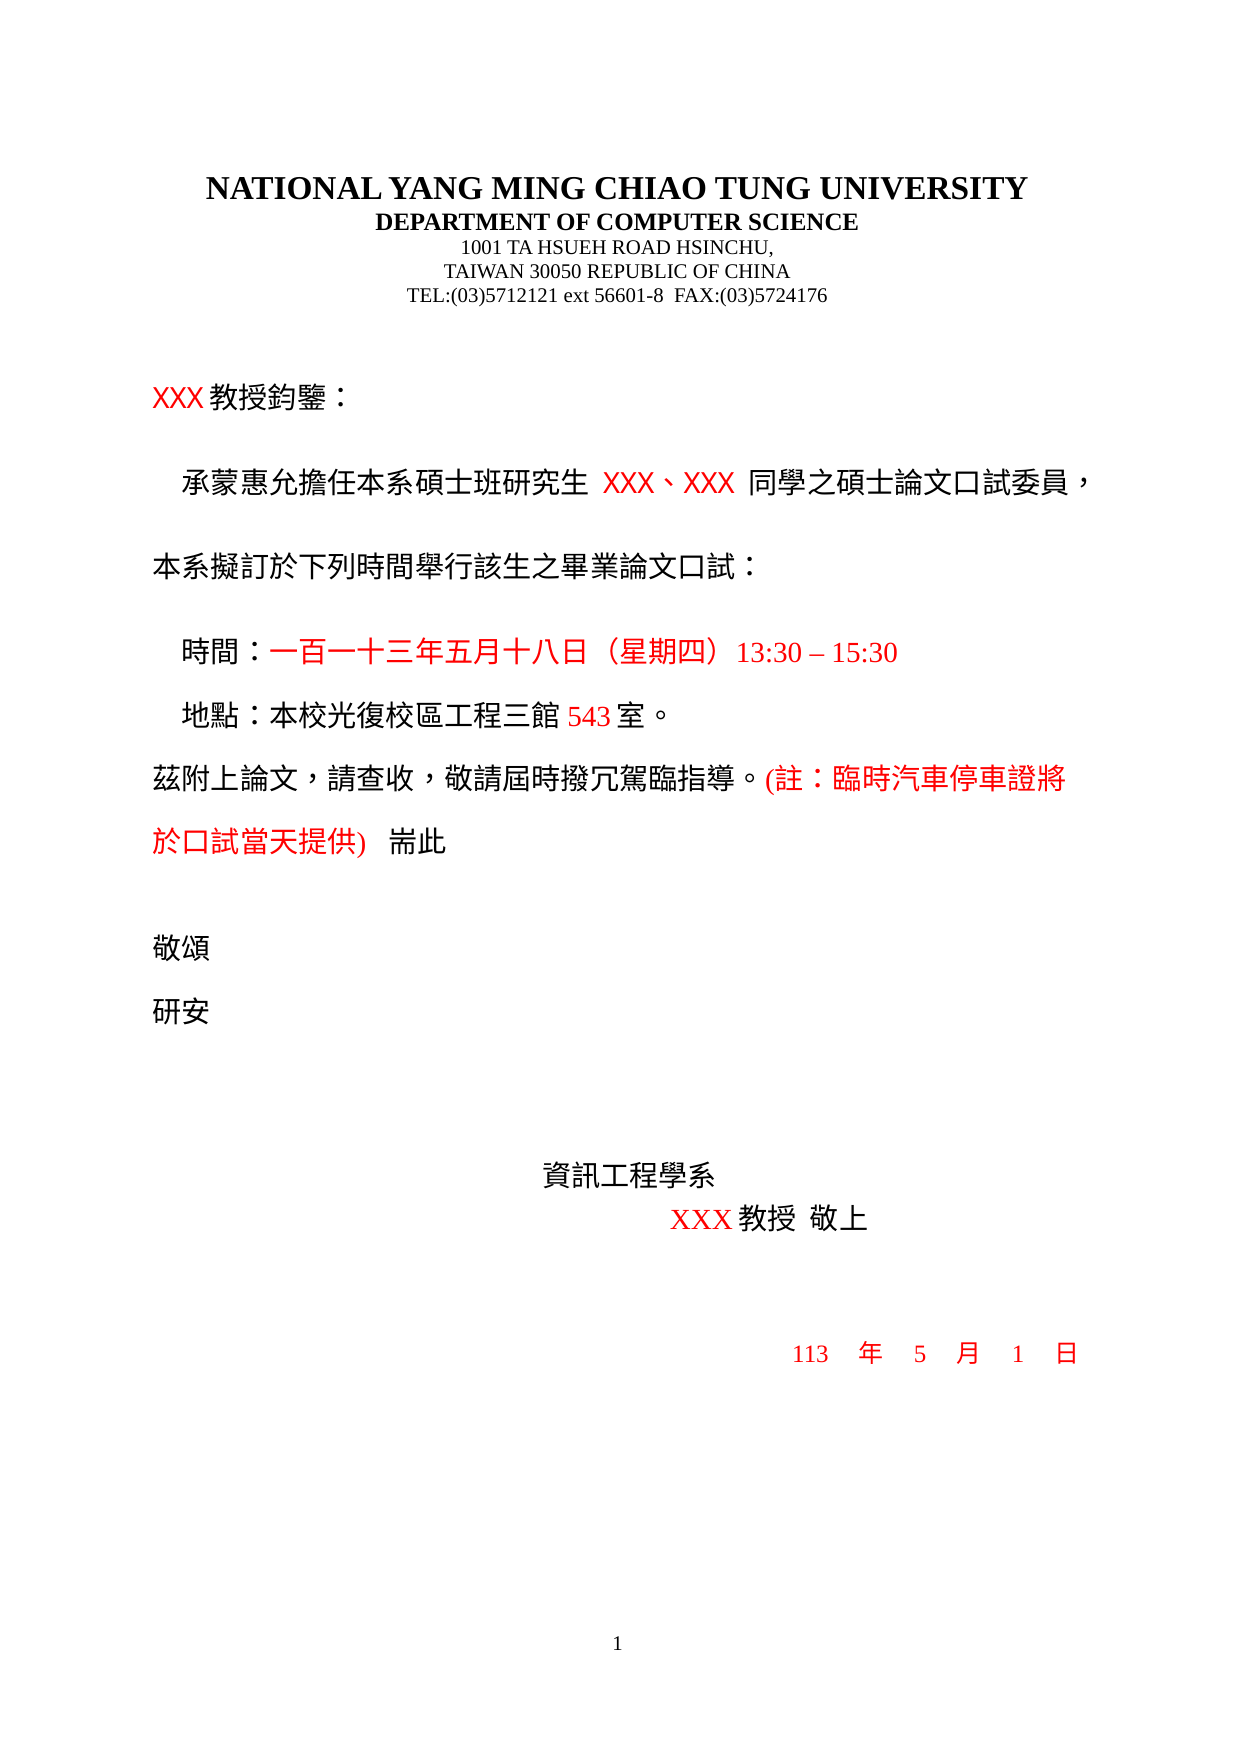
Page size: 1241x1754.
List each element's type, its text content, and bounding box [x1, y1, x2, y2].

text XXX教授 敬上 [152, 1195, 1079, 1238]
text TAIWAN 30050 REPUBLIC OF CHINA [142, 259, 1092, 283]
text 時間：一百一十三年五月十八日（星期四）13:30 – 15:30 [152, 629, 1079, 671]
text DEPARTMENT OF COMPUTER SCIENCE [142, 207, 1092, 235]
text 1001 TA HSUEH ROAD HSINCHU, [142, 235, 1092, 259]
text TEL:(03)5712121 ext 56601-8 FAX:(03)5724176 [142, 283, 1092, 307]
text 資訊工程學系 [152, 1153, 1079, 1195]
text 承蒙惠允擔任本系碩士班研究生 XXX、XXX 同學之碩士論文口試委員，本系擬訂於下列時間舉行該生之畢業論文口試： [152, 459, 1079, 586]
text 113年5月1日 [142, 1333, 1079, 1370]
text XXX教授鈞鑒： [152, 374, 1079, 417]
text 地點：本校光復校區工程三館 543室。 [152, 692, 1079, 734]
title NATIONAL YANG MING CHIAO TUNG UNIVERSITY [142, 168, 1092, 207]
text 茲附上論文，請查收，敬請屆時撥冗駕臨指導。(註：臨時汽車停車證將於口試當天提供) 耑此 [152, 756, 1079, 861]
text 敬頌 [152, 926, 1079, 968]
text 研安 [152, 989, 1079, 1031]
